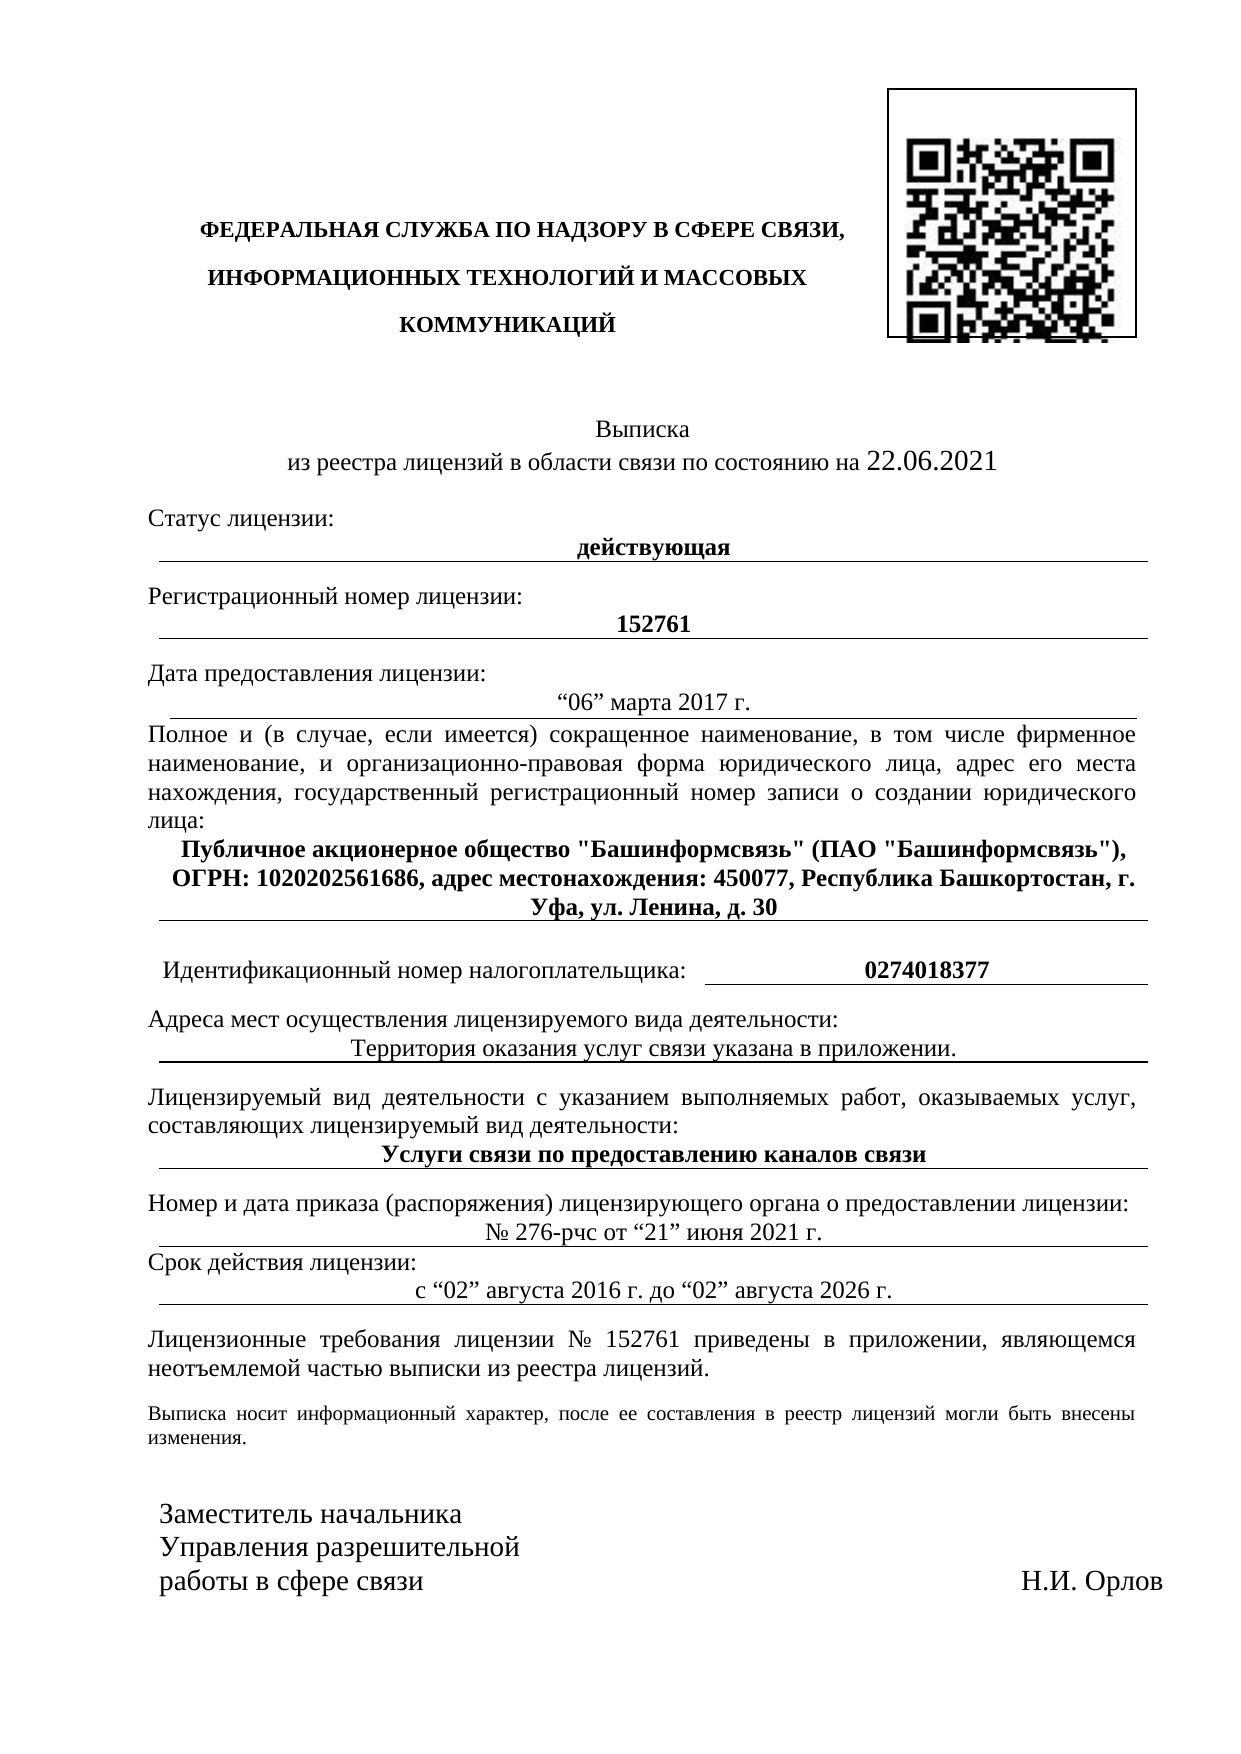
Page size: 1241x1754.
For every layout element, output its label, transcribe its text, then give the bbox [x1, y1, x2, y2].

table_header [148, 1496, 587, 1597]
table_header № 276-рчс от “21” июня 2021 г. [159, 1217, 1148, 1246]
picture [855, 87, 1169, 343]
text Регистрационный номер лицензии: [148, 581, 1137, 609]
table_header 0274018377 [705, 955, 1148, 984]
text Выписка носит информационный характер, после ее составления в реестр лицензий могли быть внесены изменения. [148, 1401, 1137, 1449]
table_header 152761 [159, 610, 1148, 638]
text Адреса мест осуществления лицензируемого вида деятельности: [148, 1004, 1137, 1033]
text Выписка [148, 414, 1137, 443]
text Дата предоставления лицензии: [148, 658, 1137, 687]
text Статус лицензии: [148, 503, 1137, 532]
table_header Идентификационный номер налогоплательщика: [144, 955, 705, 984]
text Лицензионные требования лицензии № 152761 приведены в приложении, являющемся неотъемлемой частью выписки из реестра лицензий. [148, 1324, 1137, 1382]
table_header Публичное акционерное общество "Башинформсвязь" (ПАО "Башинформсвязь"), ОГРН: 1020202561686, адрес местонахождения: 450077, Республика Башкортостан, г. Уфа, ул. Ленина, д. 30 [159, 834, 1148, 920]
table_header Территория оказания услуг связи указана в приложении. [159, 1033, 1148, 1061]
table_header Услуги связи по предоставлению каналов связи [159, 1139, 1148, 1168]
text из реестра лицензий в области связи по состоянию на [148, 443, 1137, 477]
table_header “06” марта 2017 г. [159, 687, 1148, 719]
text ФЕДЕРАЛЬНАЯ СЛУЖБА ПО НАДЗОРУ В СФЕРЕ СВЯЗИ, ИНФОРМАЦИОННЫХ ТЕХНОЛОГИЙ И МАССОВЫХ КОММУНИКАЦИЙ [148, 194, 855, 338]
table_header действующая [159, 532, 1148, 561]
table_header [587, 1496, 1163, 1597]
text Полное и (в случае, если имеется) сокращенное наименование, в том числе фирменное наименование, и организационно-правовая форма юридического лица, адрес его места нахождения, государственный регистрационный номер записи о создании юридического лица: [148, 719, 1137, 834]
text Номер и дата приказа (распоряжения) лицензирующего органа о предоставлении лицензии: [148, 1188, 1137, 1217]
table_header с “02” августа 2016 г. до “02” августа 2026 г. [159, 1275, 1148, 1304]
text Срок действия лицензии: [148, 1247, 1137, 1275]
text Лицензируемый вид деятельности с указанием выполняемых работ, оказываемых услуг, составляющих лицензируемый вид деятельности: [148, 1082, 1137, 1139]
